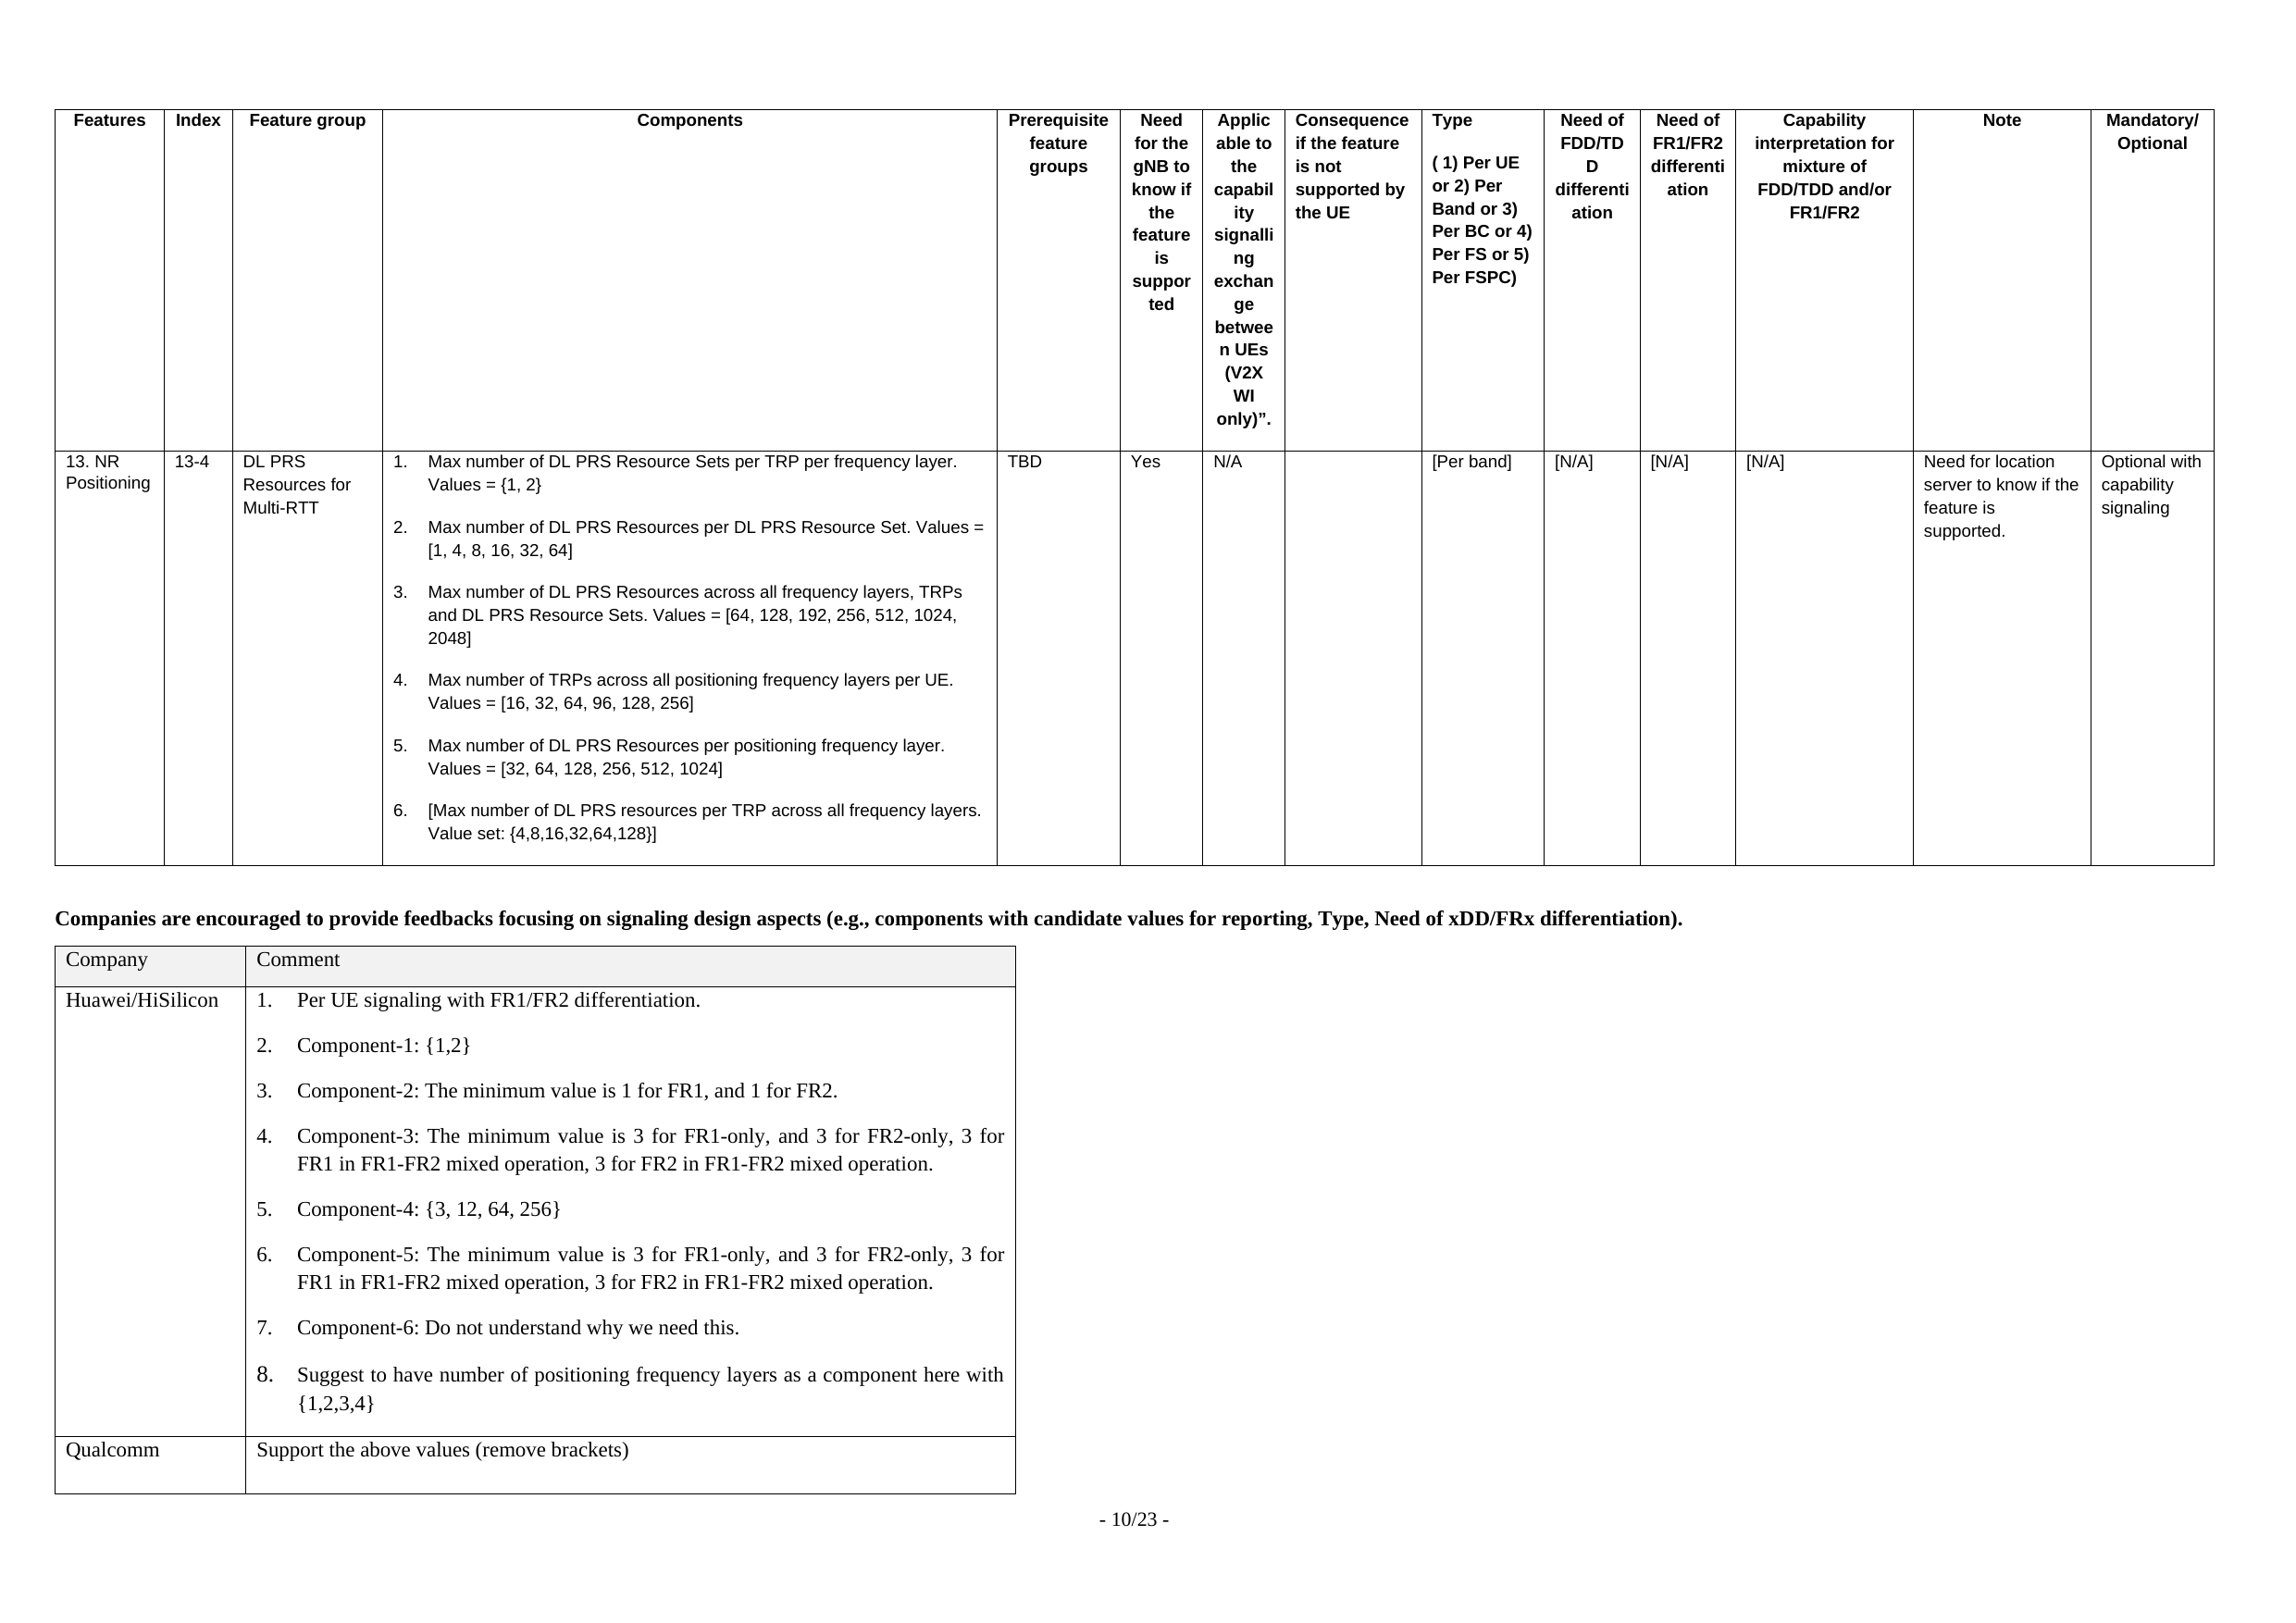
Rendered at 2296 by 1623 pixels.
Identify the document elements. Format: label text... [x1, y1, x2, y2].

table_header Prerequisite feature groups [998, 110, 1120, 451]
table_header Company [56, 947, 245, 986]
table_cell [N/A] [1545, 452, 1640, 865]
table_header Capability interpretation for mixture of FDD/TDD and/or FR1/FR2 [1736, 110, 1913, 451]
table_cell Yes [1121, 452, 1202, 865]
table_header Mandatory/Optional [2091, 110, 2214, 451]
table_cell 13. NR Positioning [56, 452, 164, 865]
table_header Need for the gNB to know if the feature is supported [1121, 110, 1202, 451]
table_cell TBD [998, 452, 1120, 865]
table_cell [246, 1437, 1015, 1493]
table_header Consequence if the feature is not supported by the UE [1285, 110, 1421, 451]
table_header Feature group [233, 110, 382, 451]
table_cell Qualcomm [56, 1437, 245, 1493]
table_cell Max number of DL PRS Resource Sets per TRP per frequency layer. Values = {1, 2} Max number of DL PRS Resources per DL PRS Resource Set. Values = [1, 4, 8, 16, 32, 64] Max number of DL PRS Resources across all frequency layers, TRPs and DL PRS Resource Sets. Values = [64, 128, 192, 256, 512, 1024, 2048] Max number of TRPs across all positioning frequency layers per UE. Values = [16, 32, 64, 96, 128, 256] Max number of DL PRS Resources per positioning frequency layer. Values = [32, 64, 128, 256, 512, 1024] [Max number of DL PRS resources per TRP across all frequency layers. Value set: {4,8,16,32,64,128}] [383, 452, 997, 865]
table_cell 13-4 [165, 452, 232, 865]
table_cell [Per band] [1422, 452, 1544, 865]
table_cell [N/A] [1736, 452, 1913, 865]
table_cell [N/A] [1641, 452, 1735, 865]
table_cell Huawei/HiSilicon [56, 987, 245, 1436]
table_cell [1285, 452, 1421, 865]
table_header Note [1914, 110, 2091, 451]
table_cell Optional with capability signaling [2091, 452, 2214, 865]
text Companies are encouraged to provide feedbacks focusing on signaling design aspects (e.g., components with candidate values for reporting, Type, Need of xDD/FRx differentiation). [55, 906, 2214, 931]
table_header Comment [246, 947, 1015, 986]
table_cell Per UE signaling with FR1/FR2 differentiation. Component-1: {1,2} Component-2: The minimum value is 1 for FR1, and 1 for FR2. Component-3: The minimum value is 3 for FR1-only, and 3 for FR2-only, 3 for FR1 in FR1-FR2 mixed operation, 3 for FR2 in FR1-FR2 mixed operation. Component-4: {3, 12, 64, 256} Component-5: The minimum value is 3 for FR1-only, and 3 for FR2-only, 3 for FR1 in FR1-FR2 mixed operation, 3 for FR2 in FR1-FR2 mixed operation. Component-6: Do not understand why we need this. Suggest to have number of positioning frequency layers as a component here with {1,2,3,4} [246, 987, 1015, 1436]
table_cell N/A [1203, 452, 1285, 865]
table_header Index [165, 110, 232, 451]
table_cell Need for location server to know if the feature is supported. [1914, 452, 2091, 865]
table_header Need of FDD/TDD differentiation [1545, 110, 1640, 451]
table_header Applicable to the capability signalling exchange between UEs (V2X WI only)”. [1203, 110, 1285, 451]
table_header Type ( 1) Per UE or 2) Per Band or 3) Per BC or 4) Per FS or 5) Per FSPC) [1422, 110, 1544, 451]
table_header Features [56, 110, 164, 451]
table_header Need of FR1/FR2 differentiation [1641, 110, 1735, 451]
table_header Components [383, 110, 997, 451]
table_cell DL PRS Resources for Multi-RTT [233, 452, 382, 865]
